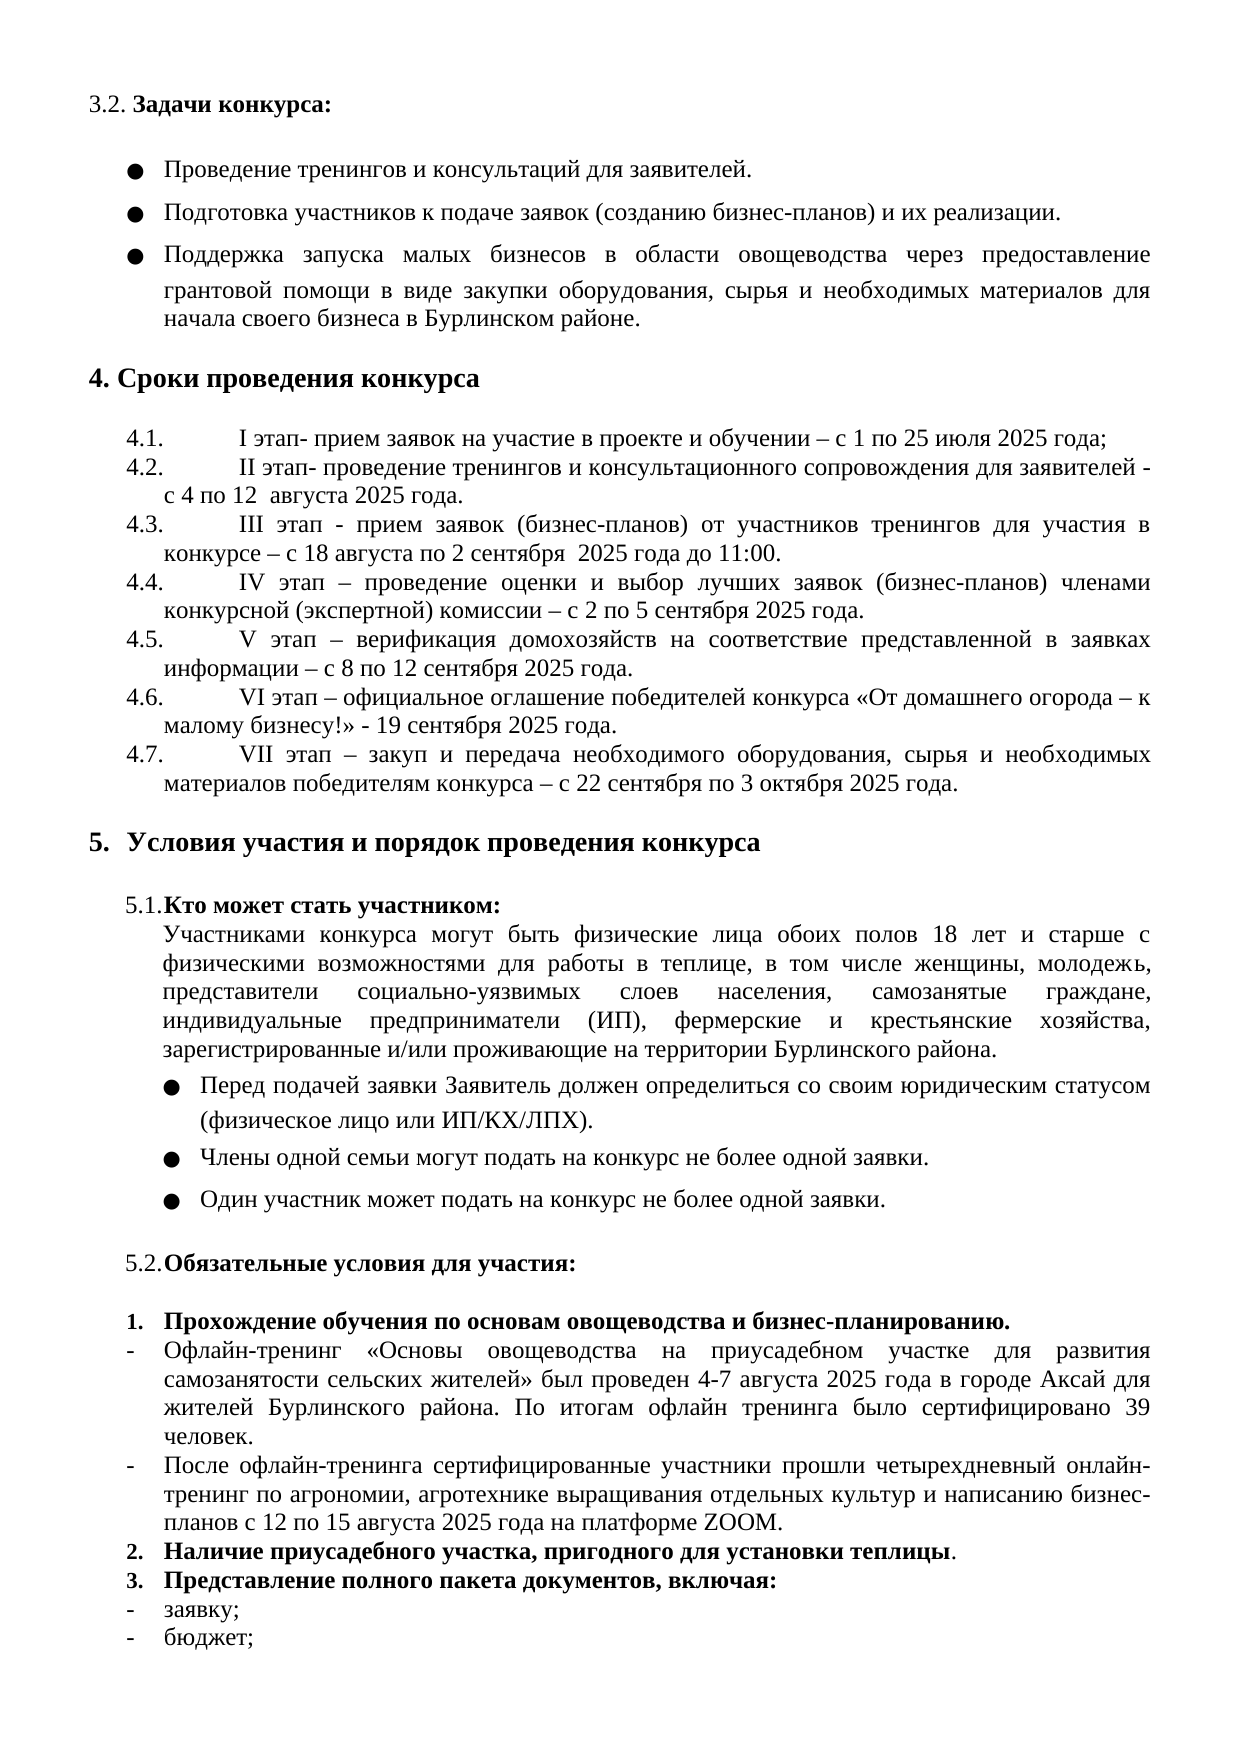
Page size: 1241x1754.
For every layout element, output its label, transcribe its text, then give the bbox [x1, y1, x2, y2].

text 3.2. Задачи конкурса: [89, 89, 1152, 117]
text Участниками конкурса могут быть физические лица обоих полов 18 лет и старше с физическими возможностями для работы в теплице, в том числе женщины, молодежь, представители социально-уязвимых слоев населения, самозанятые граждане, индивидуальные предприниматели (ИП), фермерские и крестьянские хозяйства, зарегистрированные и/или проживающие на территории Бурлинского района. [162, 919, 1152, 1063]
list Подготовка участников к подаче заявок (созданию бизнес-планов) и их реализации. [126, 189, 1152, 232]
list Условия участия и порядок проведения конкурса [89, 825, 1152, 858]
list Члены одной семьи могут подать на конкурс не более одной заявки. [162, 1134, 1152, 1177]
list После офлайн-тренинга сертифицированные участники прошли четырехдневный онлайн-тренинг по агрономии, агротехнике выращивания отдельных культур и написанию бизнес-планов с 12 по 15 августа 2025 года на платформе ZOOM. [126, 1450, 1152, 1536]
list III этап - прием заявок (бизнес-планов) от участников тренингов для участия в конкурсе – с 18 августа по 2 сентября 2025 года до 11:00. [126, 509, 1152, 567]
list Поддержка запуска малых бизнесов в области овощеводства через предоставление грантовой помощи в виде закупки оборудования, сырья и необходимых материалов для начала своего бизнеса в Бурлинском районе. [126, 232, 1152, 332]
list заявку; [126, 1594, 1152, 1622]
list бюджет; [126, 1622, 1152, 1651]
list Представление полного пакета документов, включая: [126, 1565, 1152, 1594]
list II этап- проведение тренингов и консультационного сопровождения для заявителей - с 4 по 12 августа 2025 года. [126, 452, 1152, 509]
list Офлайн-тренинг «Основы овощеводства на приусадебном участке для развития самозанятости сельских жителей» был проведен 4-7 августа 2025 года в городе Аксай для жителей Бурлинского района. По итогам офлайн тренинга было сертифицировано 39 человек. [126, 1335, 1152, 1450]
list IV этап – проведение оценки и выбор лучших заявок (бизнес-планов) членами конкурсной (экспертной) комиссии – с 2 по 5 сентября 2025 года. [126, 567, 1152, 624]
list Один участник может подать на конкурс не более одной заявки. [162, 1177, 1152, 1219]
list Наличие приусадебного участка, пригодного для установки теплицы. [126, 1536, 1152, 1565]
text 4. Сроки проведения конкурса [89, 361, 1152, 394]
list Прохождение обучения по основам овощеводства и бизнес-планированию. [126, 1306, 1152, 1335]
list Обязательные условия для участия: [125, 1248, 1152, 1277]
list VII этап – закуп и передача необходимого оборудования, сырья и необходимых материалов победителям конкурса – с 22 сентября по 3 октября 2025 года. [126, 739, 1152, 797]
list Проведение тренингов и консультаций для заявителей. [126, 147, 1152, 189]
list I этап- прием заявок на участие в проекте и обучении – с 1 по 25 июля 2025 года; [126, 423, 1152, 452]
list V этап – верификация домохозяйств на соответствие представленной в заявках информации – с 8 по 12 сентября 2025 года. [126, 624, 1152, 682]
list Кто может стать участником: [125, 890, 1152, 919]
list Перед подачей заявки Заявитель должен определиться со своим юридическим статусом (физическое лицо или ИП/КХ/ЛПХ). [162, 1063, 1152, 1134]
list VI этап – официальное оглашение победителей конкурса «От домашнего огорода – к малому бизнесу!» - 19 сентября 2025 года. [126, 682, 1152, 739]
